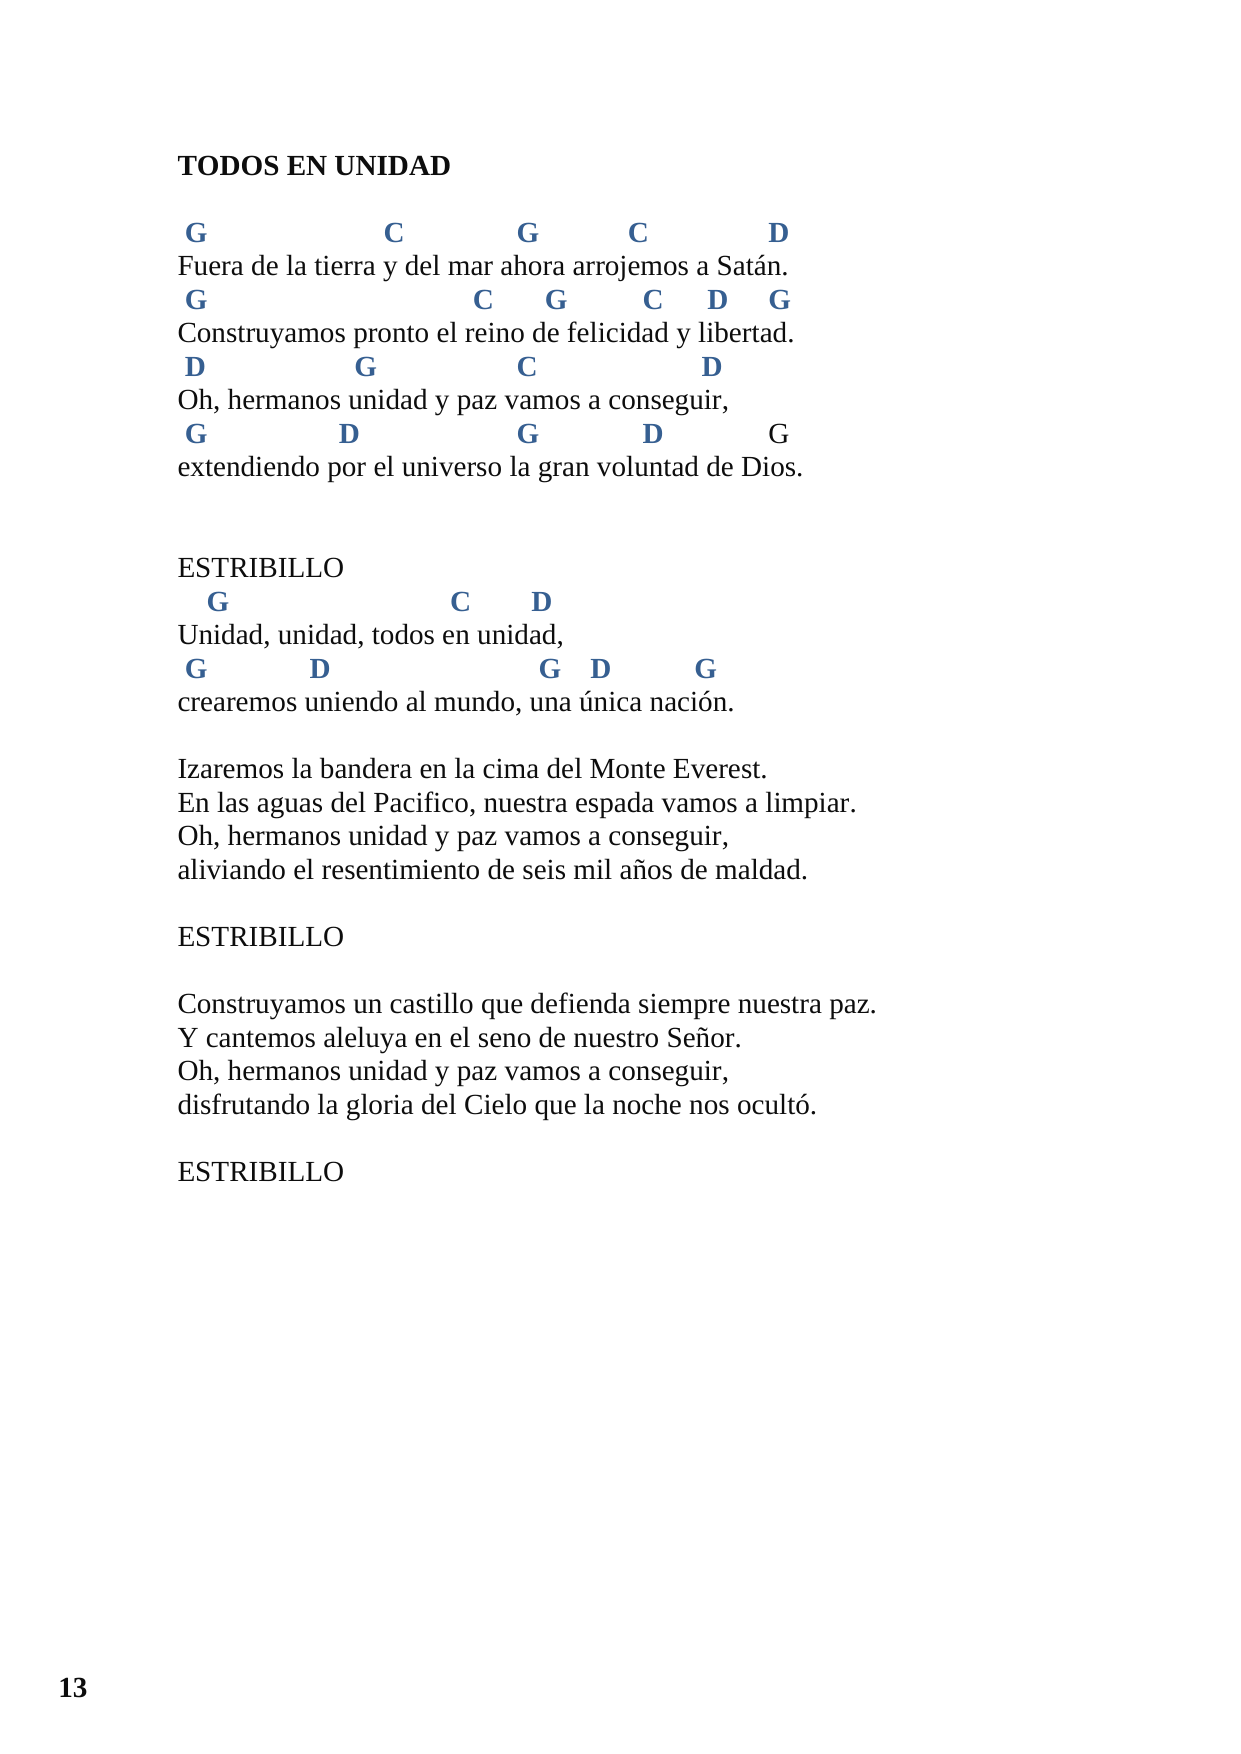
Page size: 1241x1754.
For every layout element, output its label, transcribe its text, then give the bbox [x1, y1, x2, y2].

text Oh, hermanos unidad y paz vamos a conseguir, [177, 1053, 1107, 1087]
text G C G C D G [177, 282, 1107, 315]
text Unidad, unidad, todos en unidad, [177, 617, 1107, 651]
text crearemos uniendo al mundo, una única nación. [177, 684, 1107, 718]
text G C D [177, 584, 1107, 617]
text Oh, hermanos unidad y paz vamos a conseguir, [177, 818, 1107, 852]
text Construyamos un castillo que defienda siempre nuestra paz. [177, 986, 1107, 1020]
text Y cantemos aleluya en el seno de nuestro Señor. [177, 1020, 1107, 1053]
text D G C D [177, 349, 1107, 382]
text Fuera de la tierra y del mar ahora arrojemos a Satán. [177, 248, 1107, 282]
text aliviando el resentimiento de seis mil años de maldad. [177, 852, 1107, 886]
text G C G C D [177, 215, 1107, 248]
text ESTRIBILLO [177, 1154, 1107, 1187]
text En las aguas del Pacifico, nuestra espada vamos a limpiar. [177, 785, 1107, 818]
text Construyamos pronto el reino de felicidad y libertad. [177, 315, 1107, 349]
text ESTRIBILLO [177, 550, 1107, 584]
text disfrutando la gloria del Cielo que la noche nos ocultó. [177, 1087, 1107, 1120]
text TODOS EN UNIDAD [177, 148, 1107, 181]
text ESTRIBILLO [177, 919, 1107, 953]
text extendiendo por el universo la gran voluntad de Dios. [177, 449, 1107, 483]
text G D G D G [177, 651, 1107, 684]
text G D G D G [177, 416, 1107, 449]
text Izaremos la bandera en la cima del Monte Everest. [177, 751, 1107, 785]
text Oh, hermanos unidad y paz vamos a conseguir, [177, 382, 1107, 416]
